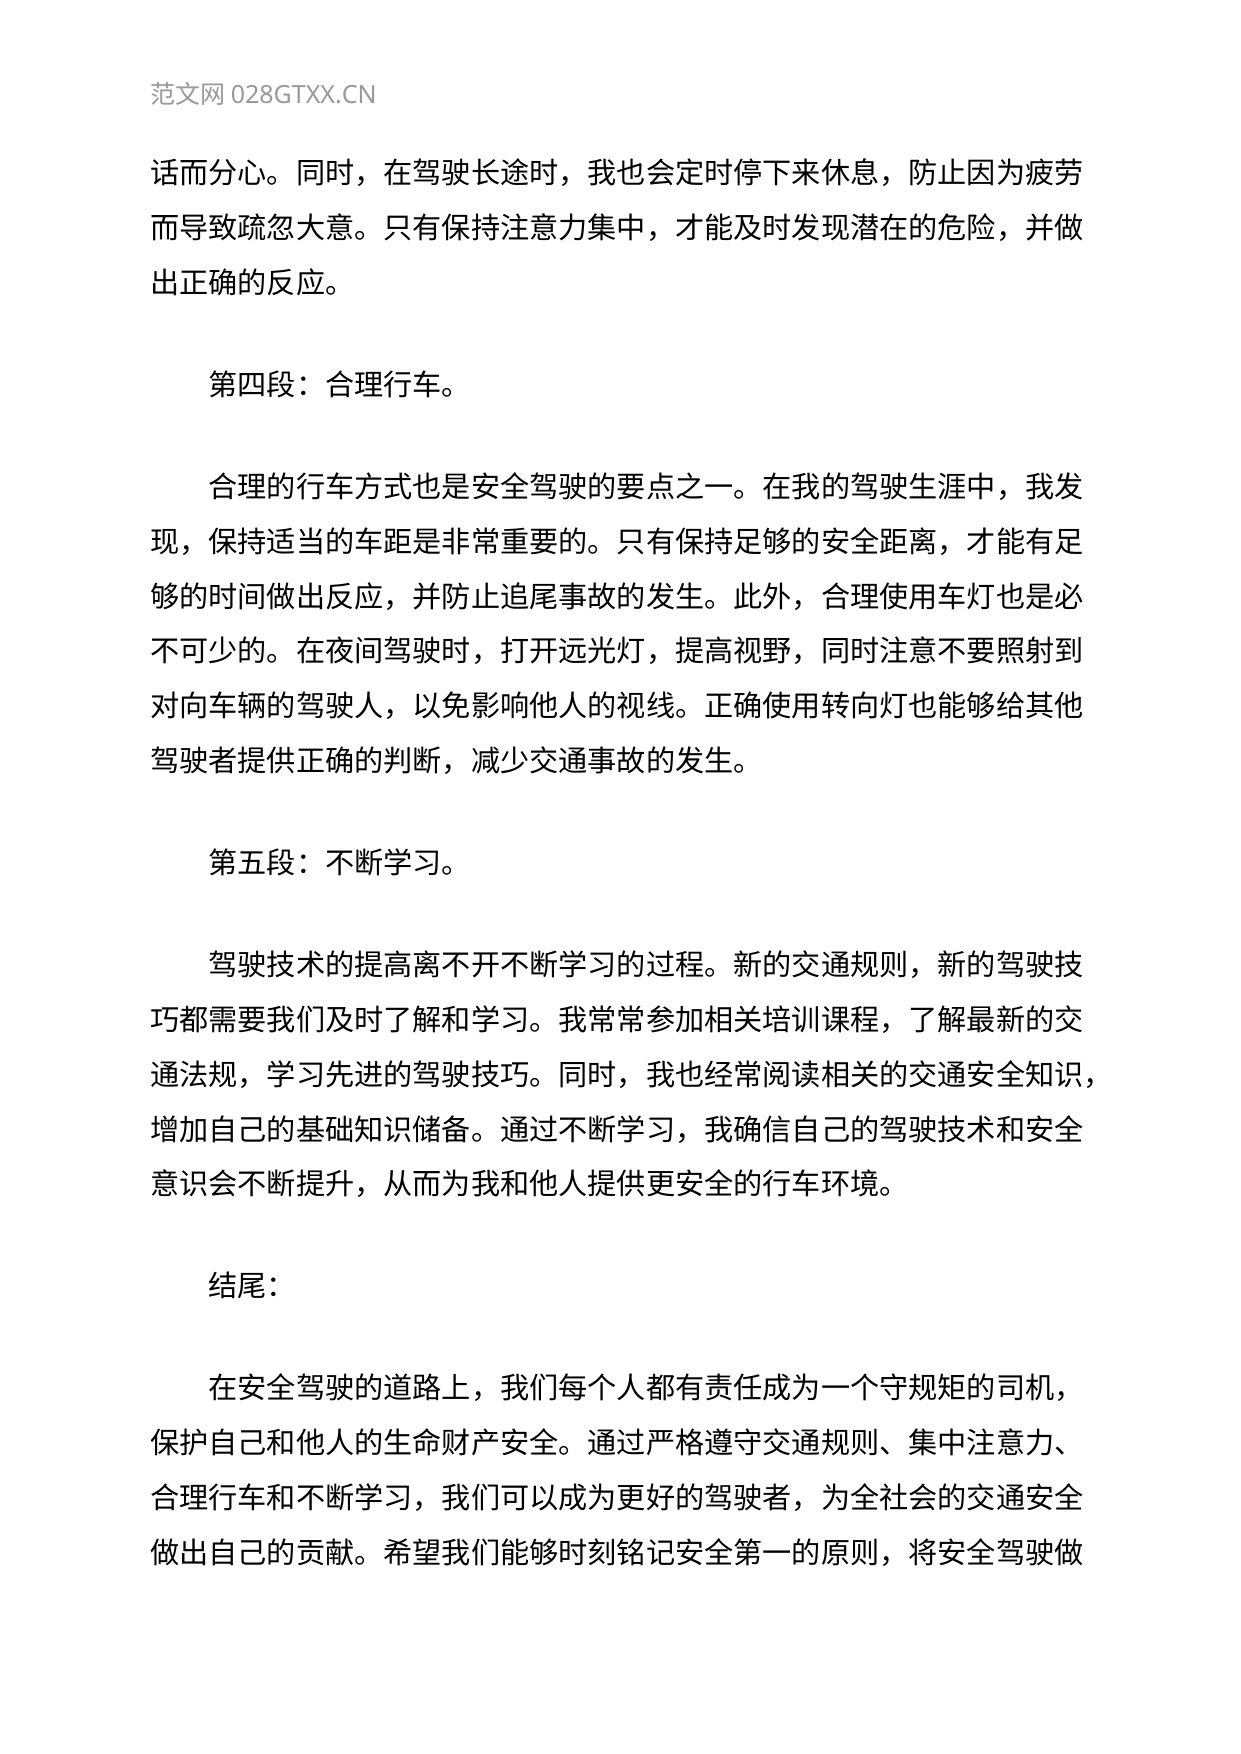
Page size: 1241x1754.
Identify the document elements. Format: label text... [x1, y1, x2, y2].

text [150, 150, 1090, 302]
text 第四段：合理行车。 [150, 362, 1090, 404]
text 驾驶技术的提高离不开不断学习的过程。新的交通规则，新的驾驶技巧都需要我们及时了解和学习。我常常参加相关培训课程，了解最新的交通法规，学习先进的驾驶技巧。同时，我也经常阅读相关的交通安全知识，增加自己的基础知识储备。通过不断学习，我确信自己的驾驶技术和安全意识会不断提升，从而为我和他人提供更安全的行车环境。 [150, 941, 1090, 1203]
text 结尾： [150, 1263, 1090, 1305]
text 第五段：不断学习。 [150, 839, 1090, 882]
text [150, 1364, 1090, 1571]
text 合理的行车方式也是安全驾驶的要点之一。在我的驾驶生涯中，我发现，保持适当的车距是非常重要的。只有保持足够的安全距离，才能有足够的时间做出反应，并防止追尾事故的发生。此外，合理使用车灯也是必不可少的。在夜间驾驶时，打开远光灯，提高视野，同时注意不要照射到对向车辆的驾驶人，以免影响他人的视线。正确使用转向灯也能够给其他驾驶者提供正确的判断，减少交通事故的发生。 [150, 463, 1090, 780]
